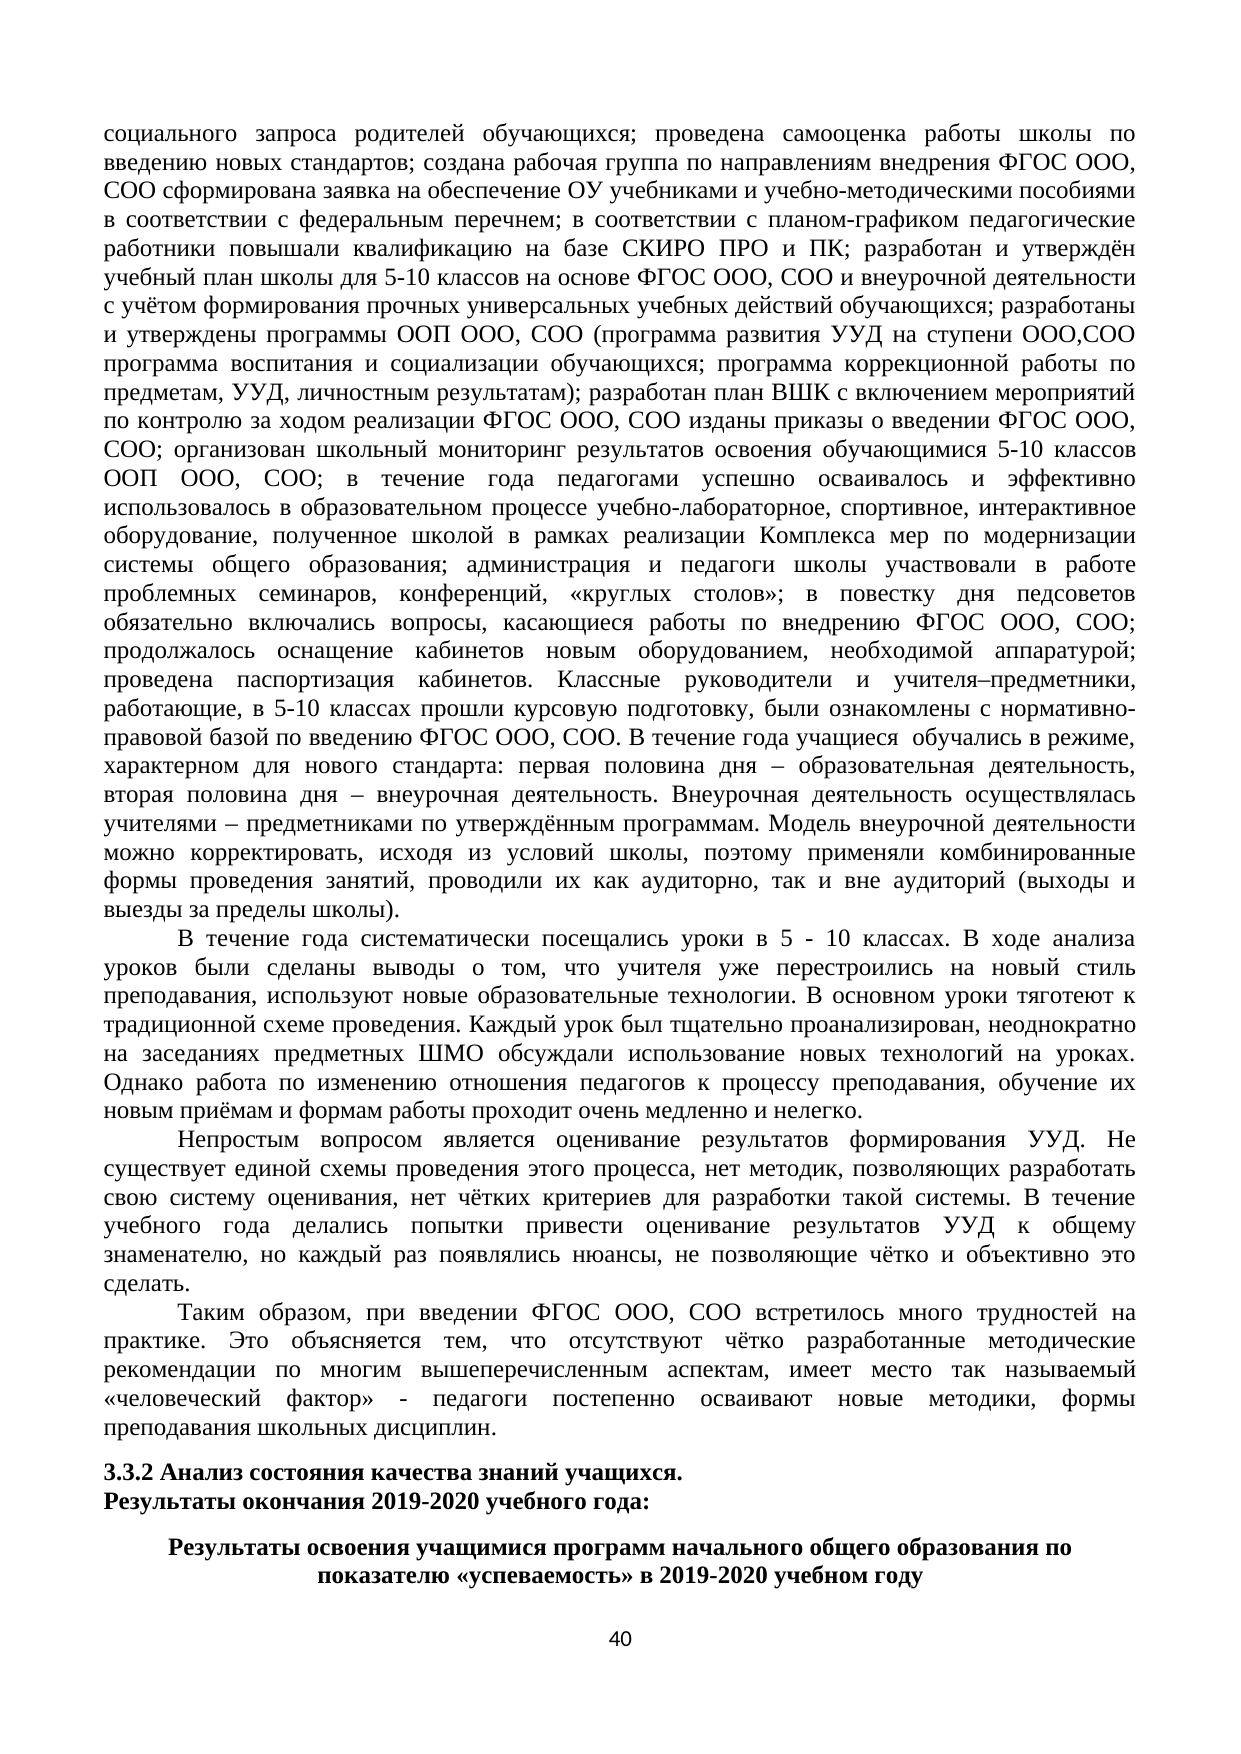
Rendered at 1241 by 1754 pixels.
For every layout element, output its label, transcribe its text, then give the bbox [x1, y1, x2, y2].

text В течение года систематически посещались уроки в 5 - 10 классах. В ходе анализа уроков были сделаны выводы о том, что учителя уже перестроились на новый стиль преподавания, используют новые образовательные технологии. В основном уроки тяготеют к традиционной схеме проведения. Каждый урок был тщательно проанализирован, неоднократно на заседаниях предметных ШМО обсуждали использование новых технологий на уроках. Однако работа по изменению отношения педагогов к процессу преподавания, обучение их новым приёмам и формам работы проходит очень медленно и нелегко. [103, 923, 1137, 1124]
text 3.3.2 Анализ состояния качества знаний учащихся. [103, 1457, 1137, 1486]
text Непростым вопросом является оценивание результатов формирования УУД. Не существует единой схемы проведения этого процесса, нет методик, позволяющих разработать свою систему оценивания, нет чётких критериев для разработки такой системы. В течение учебного года делались попытки привести оценивание результатов УУД к общему знаменателю, но каждый раз появлялись нюансы, не позволяющие чётко и объективно это сделать. [103, 1124, 1137, 1297]
text Результаты освоения учащимися программ начального общего образования по показателю «успеваемость» в 2019-2020 учебном году [103, 1532, 1137, 1589]
text Таким образом, при введении ФГОС ООО, СОО встретилось много трудностей на практике. Это объясняется тем, что отсутствуют чётко разработанные методические рекомендации по многим вышеперечисленным аспектам, имеет место так называемый «человеческий фактор» - педагоги постепенно осваивают новые методики, формы преподавания школьных дисциплин. [103, 1297, 1137, 1441]
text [103, 118, 1137, 923]
text Результаты окончания 2019-2020 учебного года: [103, 1486, 1137, 1515]
